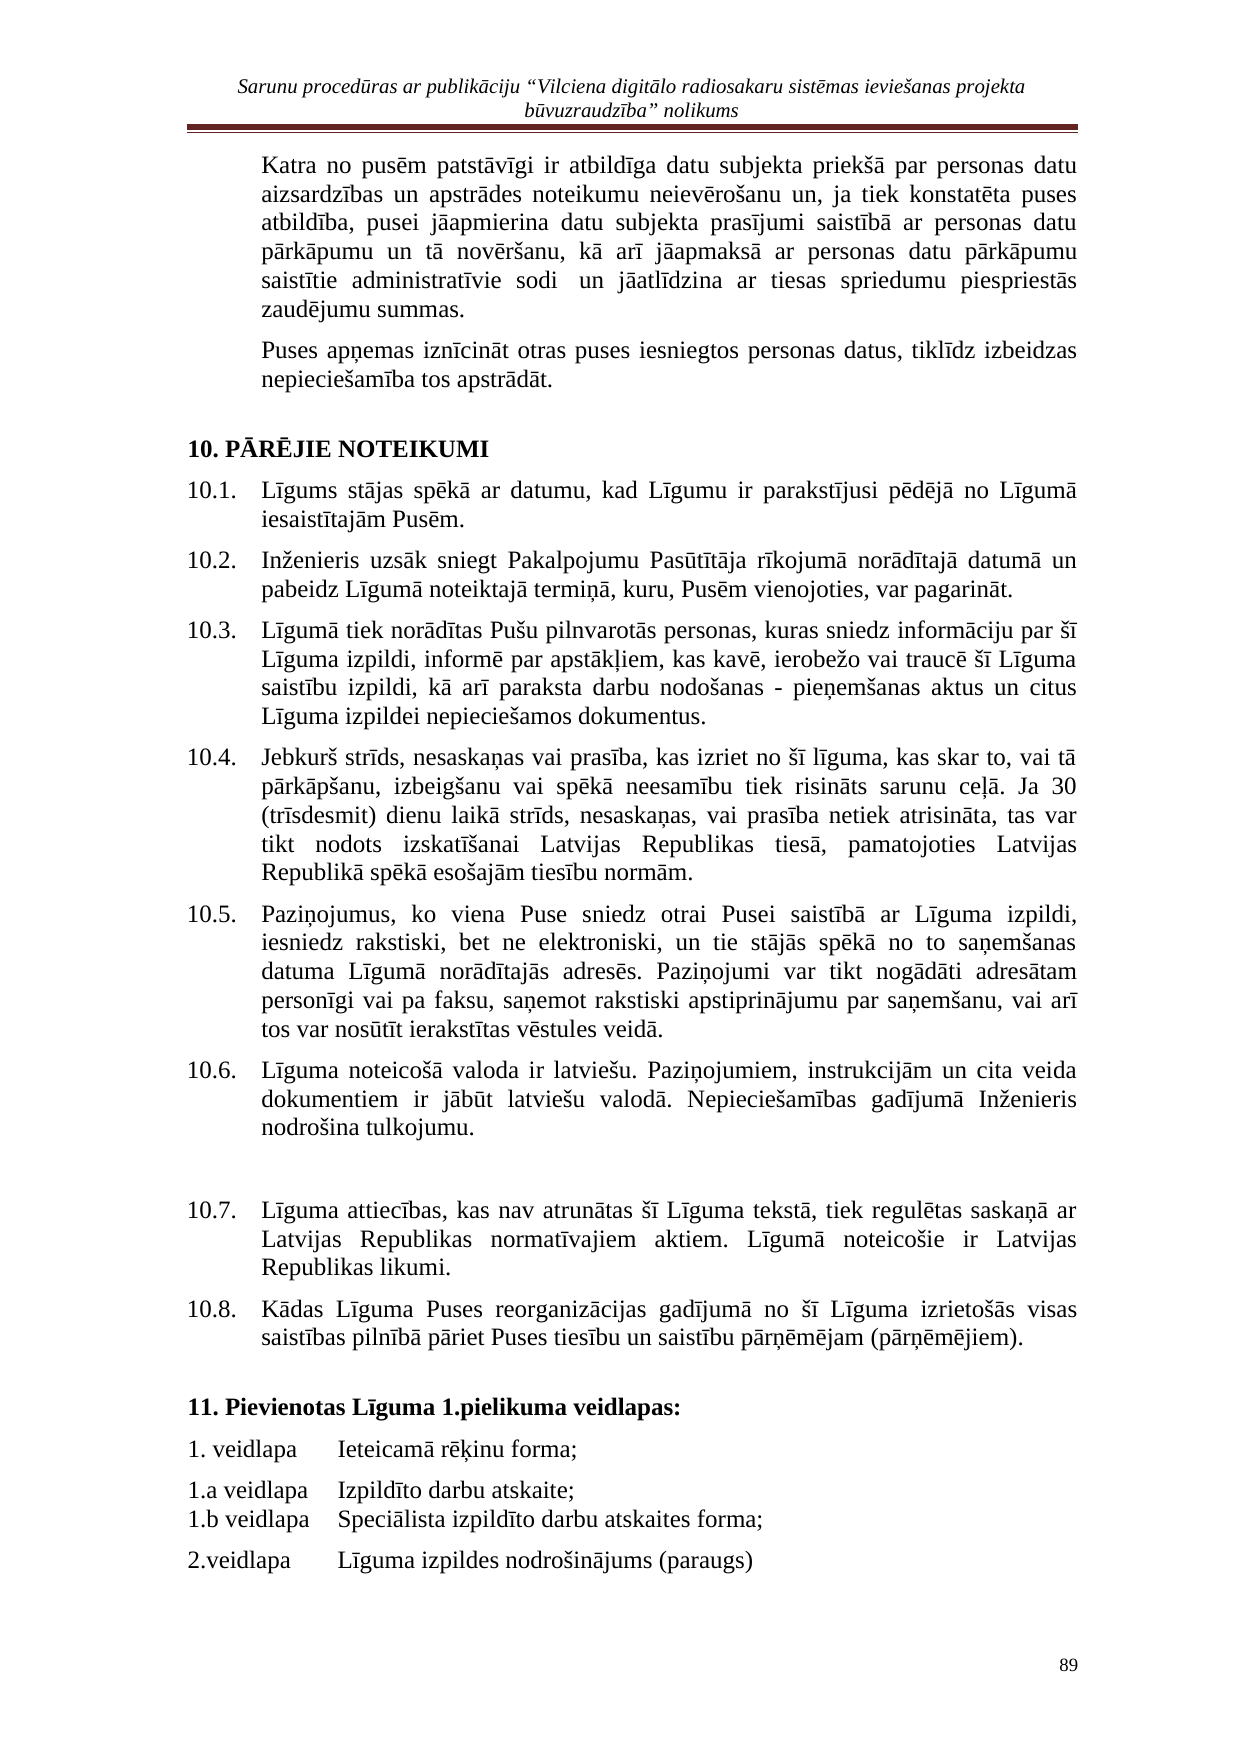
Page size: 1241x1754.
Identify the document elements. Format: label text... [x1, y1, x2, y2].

list Līguma attiecības, kas nav atrunātas šī Līguma tekstā, tiek regulētas saskaņā ar Latvijas Republikas normatīvajiem aktiem. Līgumā noteicošie ir Latvijas Republikas likumi. [187, 1195, 1078, 1281]
list PĀRĒJIE NOTEIKUMI [187, 434, 1078, 462]
text 1.b veidlapa Speciālista izpildīto darbu atskaites forma; [187, 1504, 1078, 1532]
list Pievienotas Līguma 1.pielikuma veidlapas: [187, 1392, 1078, 1421]
text Katra no pusēm patstāvīgi ir atbildīga datu subjekta priekšā par personas datu aizsardzības un apstrādes noteikumu neievērošanu un, ja tiek konstatēta puses atbildība, pusei jāapmierina datu subjekta prasījumi saistībā ar personas datu pārkāpumu un tā novēršanu, kā arī jāapmaksā ar personas datu pārkāpumu saistītie administratīvie sodi un jāatlīdzina ar tiesas spriedumu piespriestās zaudējumu summas. [261, 150, 1078, 322]
list Līgumā tiek norādītas Pušu pilnvarotās personas, kuras sniedz informāciju par šī Līguma izpildi, informē par apstākļiem, kas kavē, ierobežo vai traucē šī Līguma saistību izpildi, kā arī paraksta darbu nodošanas - pieņemšanas aktus un citus Līguma izpildei nepieciešamos dokumentus. [187, 615, 1078, 730]
list Paziņojumus, ko viena Puse sniedz otrai Pusei saistībā ar Līguma izpildi, iesniedz rakstiski, bet ne elektroniski, un tie stājās spēkā no to saņemšanas datuma Līgumā norādītajās adresēs. Paziņojumi var tikt nogādāti adresātam personīgi vai pa faksu, saņemot rakstiski apstiprinājumu par saņemšanu, vai arī tos var nosūtīt ierakstītas vēstules veidā. [187, 899, 1078, 1042]
list Jebkurš strīds, nesaskaņas vai prasība, kas izriet no šī līguma, kas skar to, vai tā pārkāpšanu, izbeigšanu vai spēkā neesamību tiek risināts sarunu ceļā. Ja 30 (trīsdesmit) dienu laikā strīds, nesaskaņas, vai prasība netiek atrisināta, tas var tikt nodots izskatīšanai Latvijas Republikas tiesā, pamatojoties Latvijas Republikā spēkā esošajām tiesību normām. [187, 742, 1078, 886]
list Inženieris uzsāk sniegt Pakalpojumu Pasūtītāja rīkojumā norādītajā datumā un pabeidz Līgumā noteiktajā termiņā, kuru, Pusēm vienojoties, var pagarināt. [187, 545, 1078, 602]
text 1. veidlapa Ieteicamā rēķinu forma; [187, 1434, 1078, 1462]
text 1.a veidlapa Izpildīto darbu atskaite; [187, 1475, 1078, 1504]
list Kādas Līguma Puses reorganizācijas gadījumā no šī Līguma izrietošās visas saistības pilnībā pāriet Puses tiesību un saistību pārņēmējam (pārņēmējiem). [187, 1294, 1078, 1351]
list Līguma noteicošā valoda ir latviešu. Paziņojumiem, instrukcijām un cita veida dokumentiem ir jābūt latviešu valodā. Nepieciešamības gadījumā Inženieris nodrošina tulkojumu. [187, 1055, 1078, 1141]
text Puses apņemas iznīcināt otras puses iesniegtos personas datus, tiklīdz izbeidzas nepieciešamība tos apstrādāt. [261, 335, 1078, 392]
text 2.veidlapa Līguma izpildes nodrošinājums (paraugs) [187, 1545, 1078, 1574]
list Līgums stājas spēkā ar datumu, kad Līgumu ir parakstījusi pēdējā no Līgumā iesaistītajām Pusēm. [187, 475, 1078, 532]
